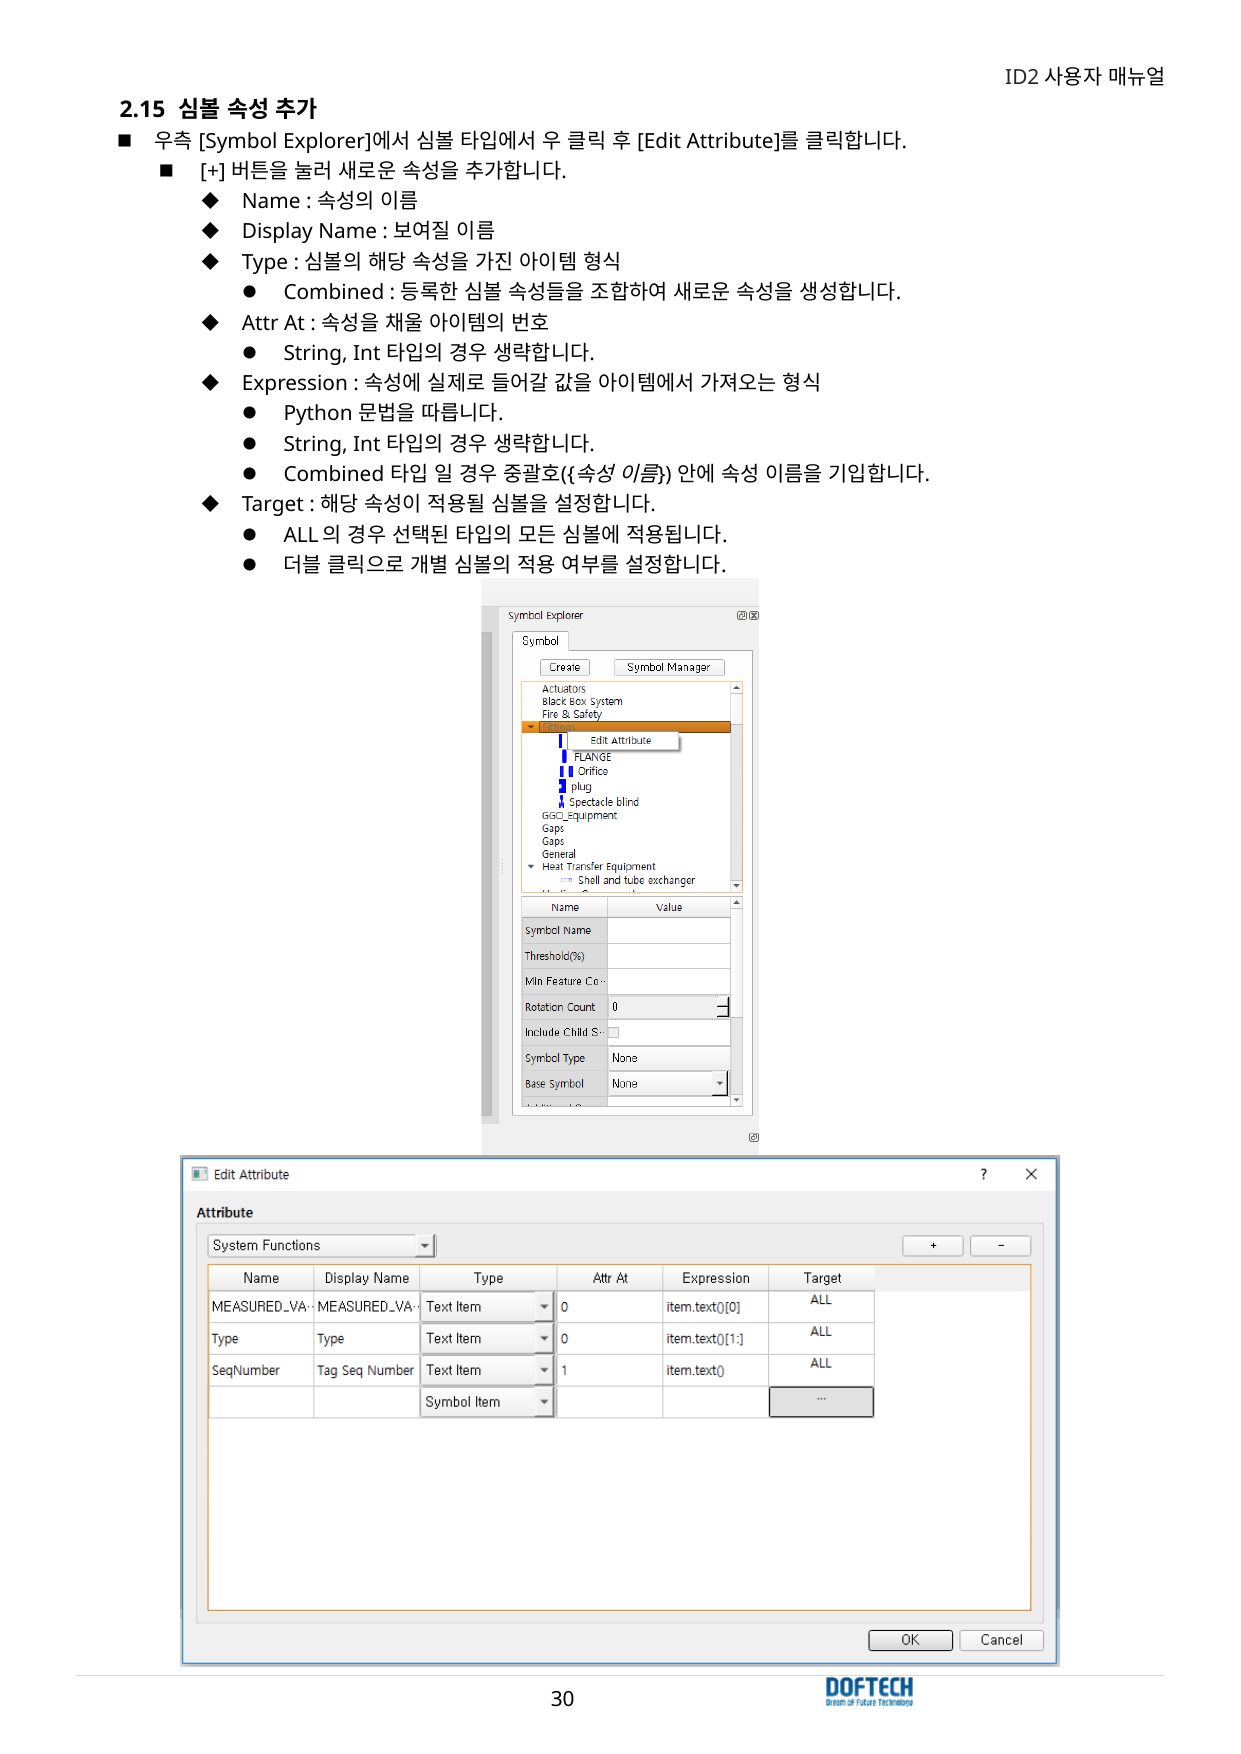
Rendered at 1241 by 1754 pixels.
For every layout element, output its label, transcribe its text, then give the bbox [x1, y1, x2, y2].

list ALL의 경우 선택된 타입의 모든 심볼에 적용됩니다. [242, 518, 1165, 548]
list Combined 타입 일 경우 중괄호({속성 이름}) 안에 속성 이름을 기입합니다. [242, 457, 1165, 488]
picture [823, 1676, 915, 1707]
list Type : 심볼의 해당 속성을 가진 아이템 형식 [200, 245, 1165, 275]
list 더블 클릭으로 개별 심볼의 적용 여부를 설정합니다. [242, 548, 1165, 578]
list Name : 속성의 이름 [200, 184, 1165, 215]
list String, Int 타입의 경우 생략합니다. [242, 336, 1165, 366]
list Combined : 등록한 심볼 속성들을 조합하여 새로운 속성을 생성합니다. [242, 275, 1165, 306]
list Attr At : 속성을 채울 아이템의 번호 [200, 306, 1165, 336]
picture [180, 578, 1061, 1667]
subtitle 심볼 속성 추가 [119, 91, 1165, 124]
list 우측 [Symbol Explorer]에서 심볼 타입에서 우 클릭 후 [Edit Attribute]를 클릭합니다. [117, 124, 1165, 154]
list Display Name : 보여질 이름 [200, 215, 1165, 245]
list String, Int 타입의 경우 생략합니다. [242, 427, 1165, 457]
list Expression : 속성에 실제로 들어갈 값을 아이템에서 가져오는 형식 [200, 366, 1165, 397]
list [+] 버튼을 눌러 새로운 속성을 추가합니다. [158, 154, 1165, 184]
list Target : 해당 속성이 적용될 심볼을 설정합니다. [200, 488, 1165, 518]
list Python 문법을 따릅니다. [242, 397, 1165, 427]
